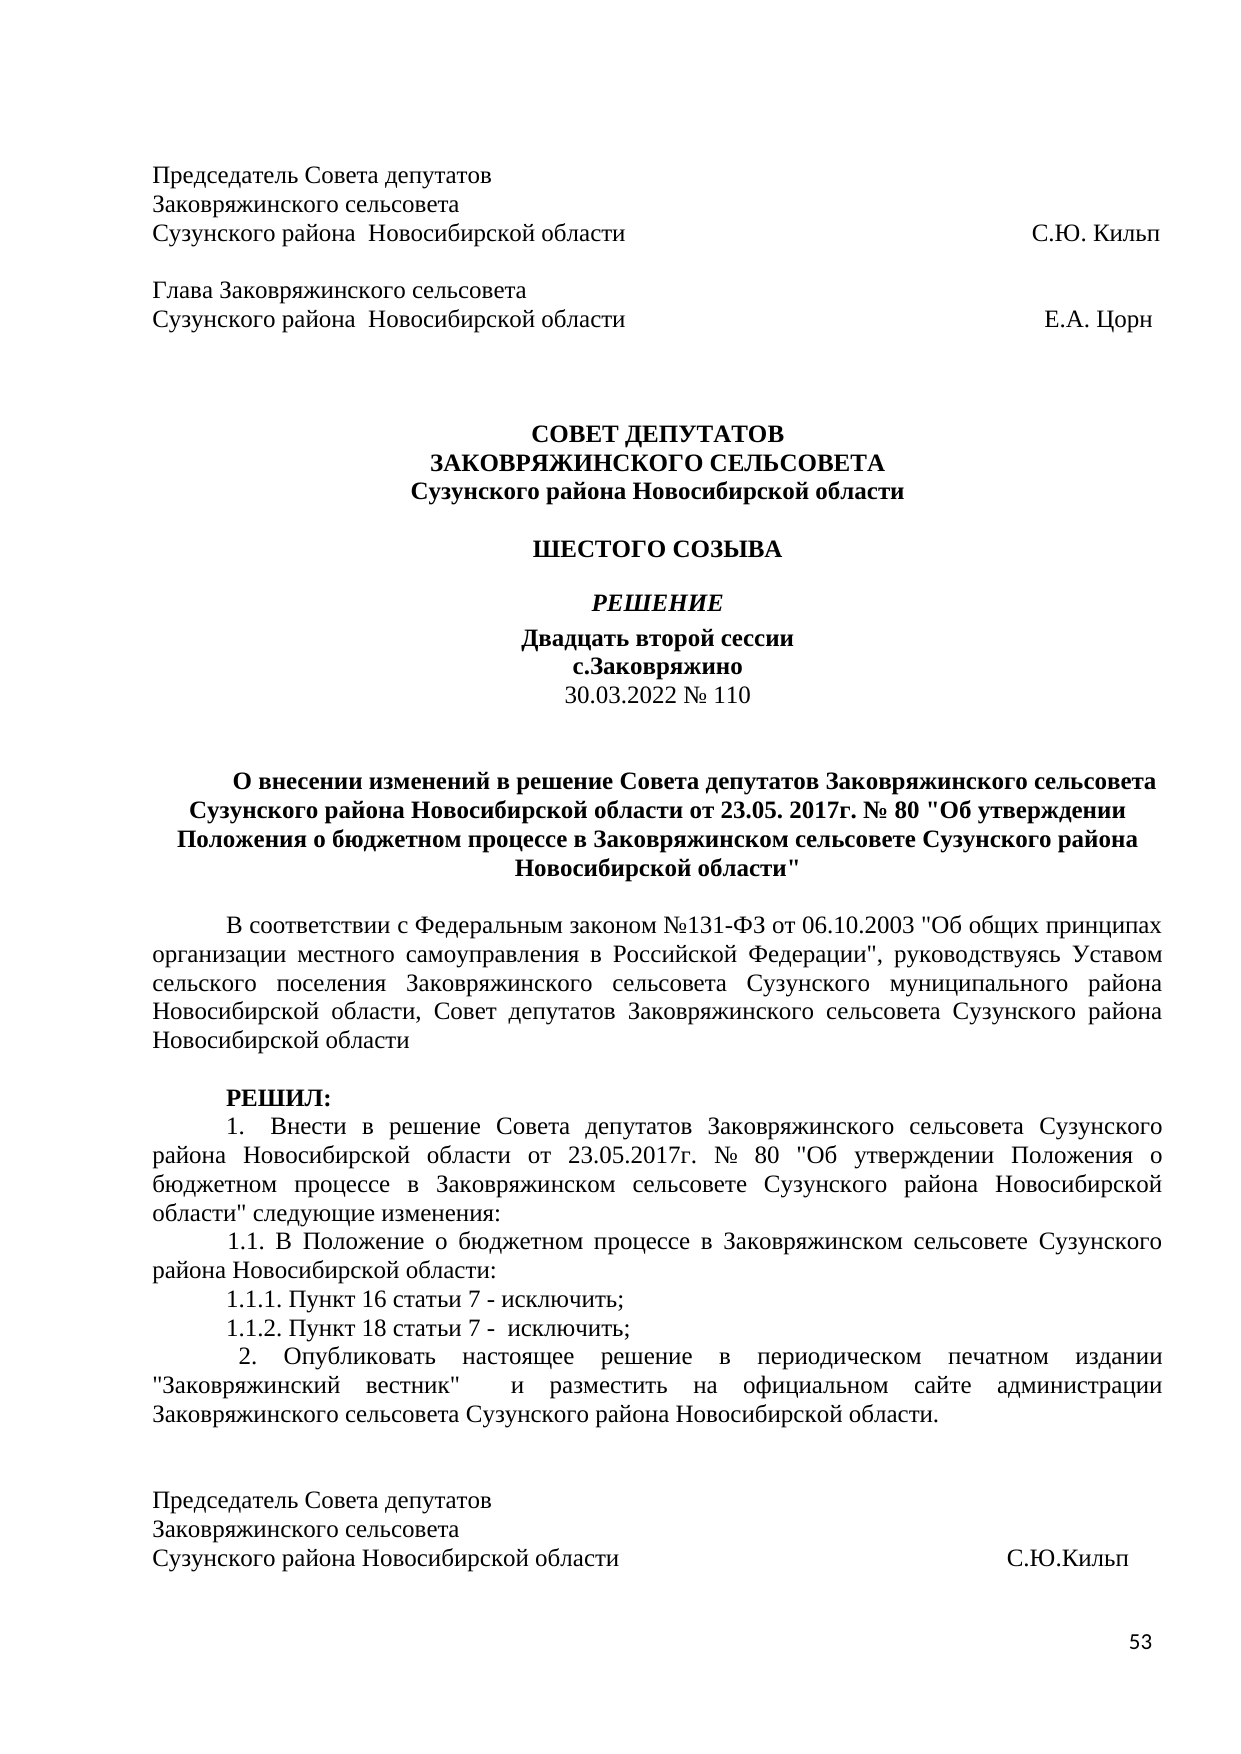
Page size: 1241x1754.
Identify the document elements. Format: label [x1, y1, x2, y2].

table_header [118, 103, 1186, 1627]
